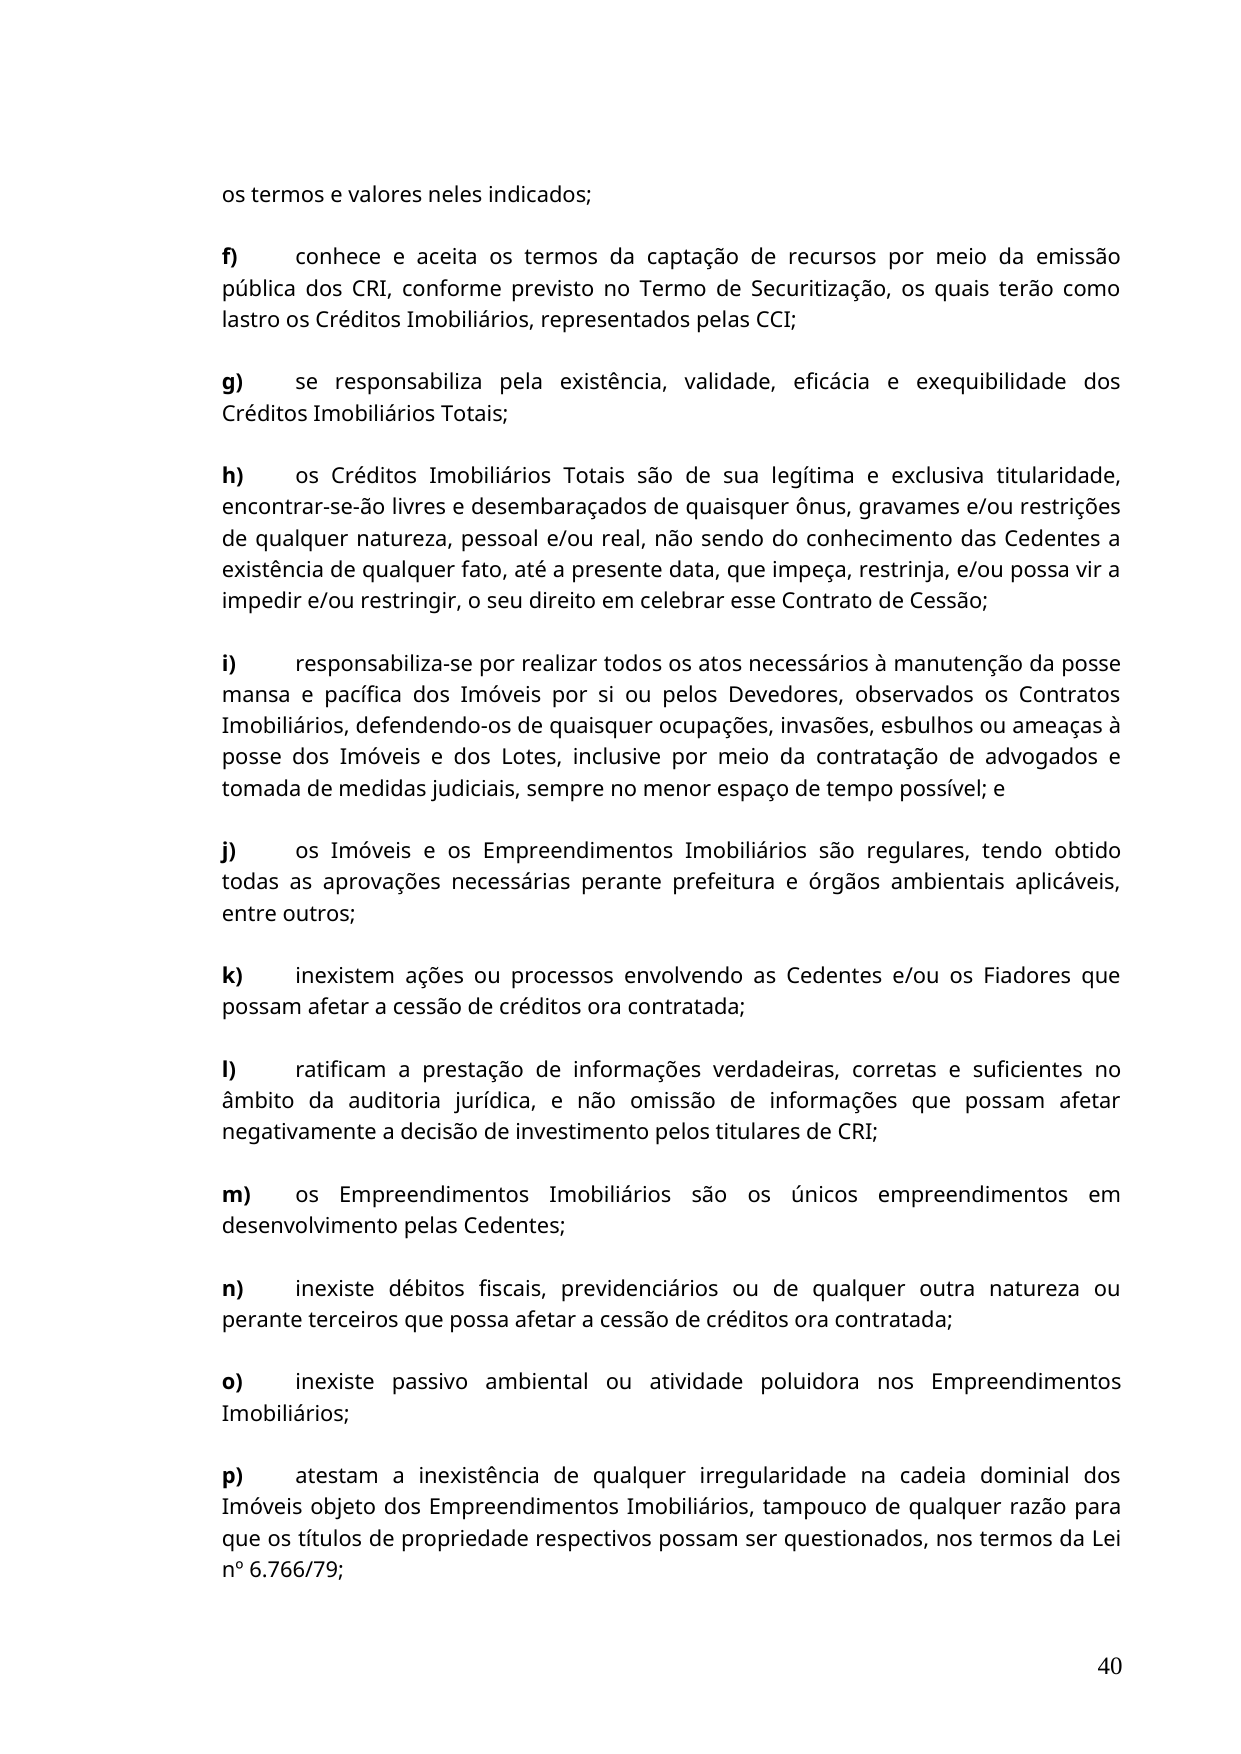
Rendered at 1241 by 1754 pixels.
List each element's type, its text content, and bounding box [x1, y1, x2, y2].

list se responsabiliza pela existência, validade, eficácia e exequibilidade dos Créditos Imobiliários Totais; [222, 365, 1122, 427]
list os Créditos Imobiliários Totais são de sua legítima e exclusiva titularidade, encontrar-se-ão livres e desembaraçados de quaisquer ônus, gravames e/ou restrições de qualquer natureza, pessoal e/ou real, não sendo do conhecimento das Cedentes a existência de qualquer fato, até a presente data, que impeça, restrinja, e/ou possa vir a impedir e/ou restringir, o seu direito em celebrar esse Contrato de Cessão; [222, 458, 1122, 615]
list inexistem ações ou processos envolvendo as Cedentes e/ou os Fiadores que possam afetar a cessão de créditos ora contratada; [222, 958, 1122, 1021]
list responsabiliza-se por realizar todos os atos necessários à manutenção da posse mansa e pacífica dos Imóveis por si ou pelos Devedores, observados os Contratos Imobiliários, defendendo-os de quaisquer ocupações, invasões, esbulhos ou ameaças à posse dos Imóveis e dos Lotes, inclusive por meio da contratação de advogados e tomada de medidas judiciais, sempre no menor espaço de tempo possível; e [222, 646, 1122, 802]
list ratificam a prestação de informações verdadeiras, corretas e suficientes no âmbito da auditoria jurídica, e não omissão de informações que possam afetar negativamente a decisão de investimento pelos titulares de CRI; [222, 1052, 1122, 1146]
list atestam a inexistência de qualquer irregularidade na cadeia dominial dos Imóveis objeto dos Empreendimentos Imobiliários, tampouco de qualquer razão para que os títulos de propriedade respectivos possam ser questionados, nos termos da Lei nº 6.766/79; [222, 1458, 1122, 1583]
list os Imóveis e os Empreendimentos Imobiliários são regulares, tendo obtido todas as aprovações necessárias perante prefeitura e órgãos ambientais aplicáveis, entre outros; [222, 833, 1122, 927]
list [222, 177, 1122, 208]
list os Empreendimentos Imobiliários são os únicos empreendimentos em desenvolvimento pelas Cedentes; [222, 1177, 1122, 1240]
list inexiste débitos fiscais, previdenciários ou de qualquer outra natureza ou perante terceiros que possa afetar a cessão de créditos ora contratada; [222, 1271, 1122, 1333]
list conhece e aceita os termos da captação de recursos por meio da emissão pública dos CRI, conforme previsto no Termo de Securitização, os quais terão como lastro os Créditos Imobiliários, representados pelas CCI; [222, 240, 1122, 333]
list inexiste passivo ambiental ou atividade poluidora nos Empreendimentos Imobiliários; [222, 1365, 1122, 1427]
